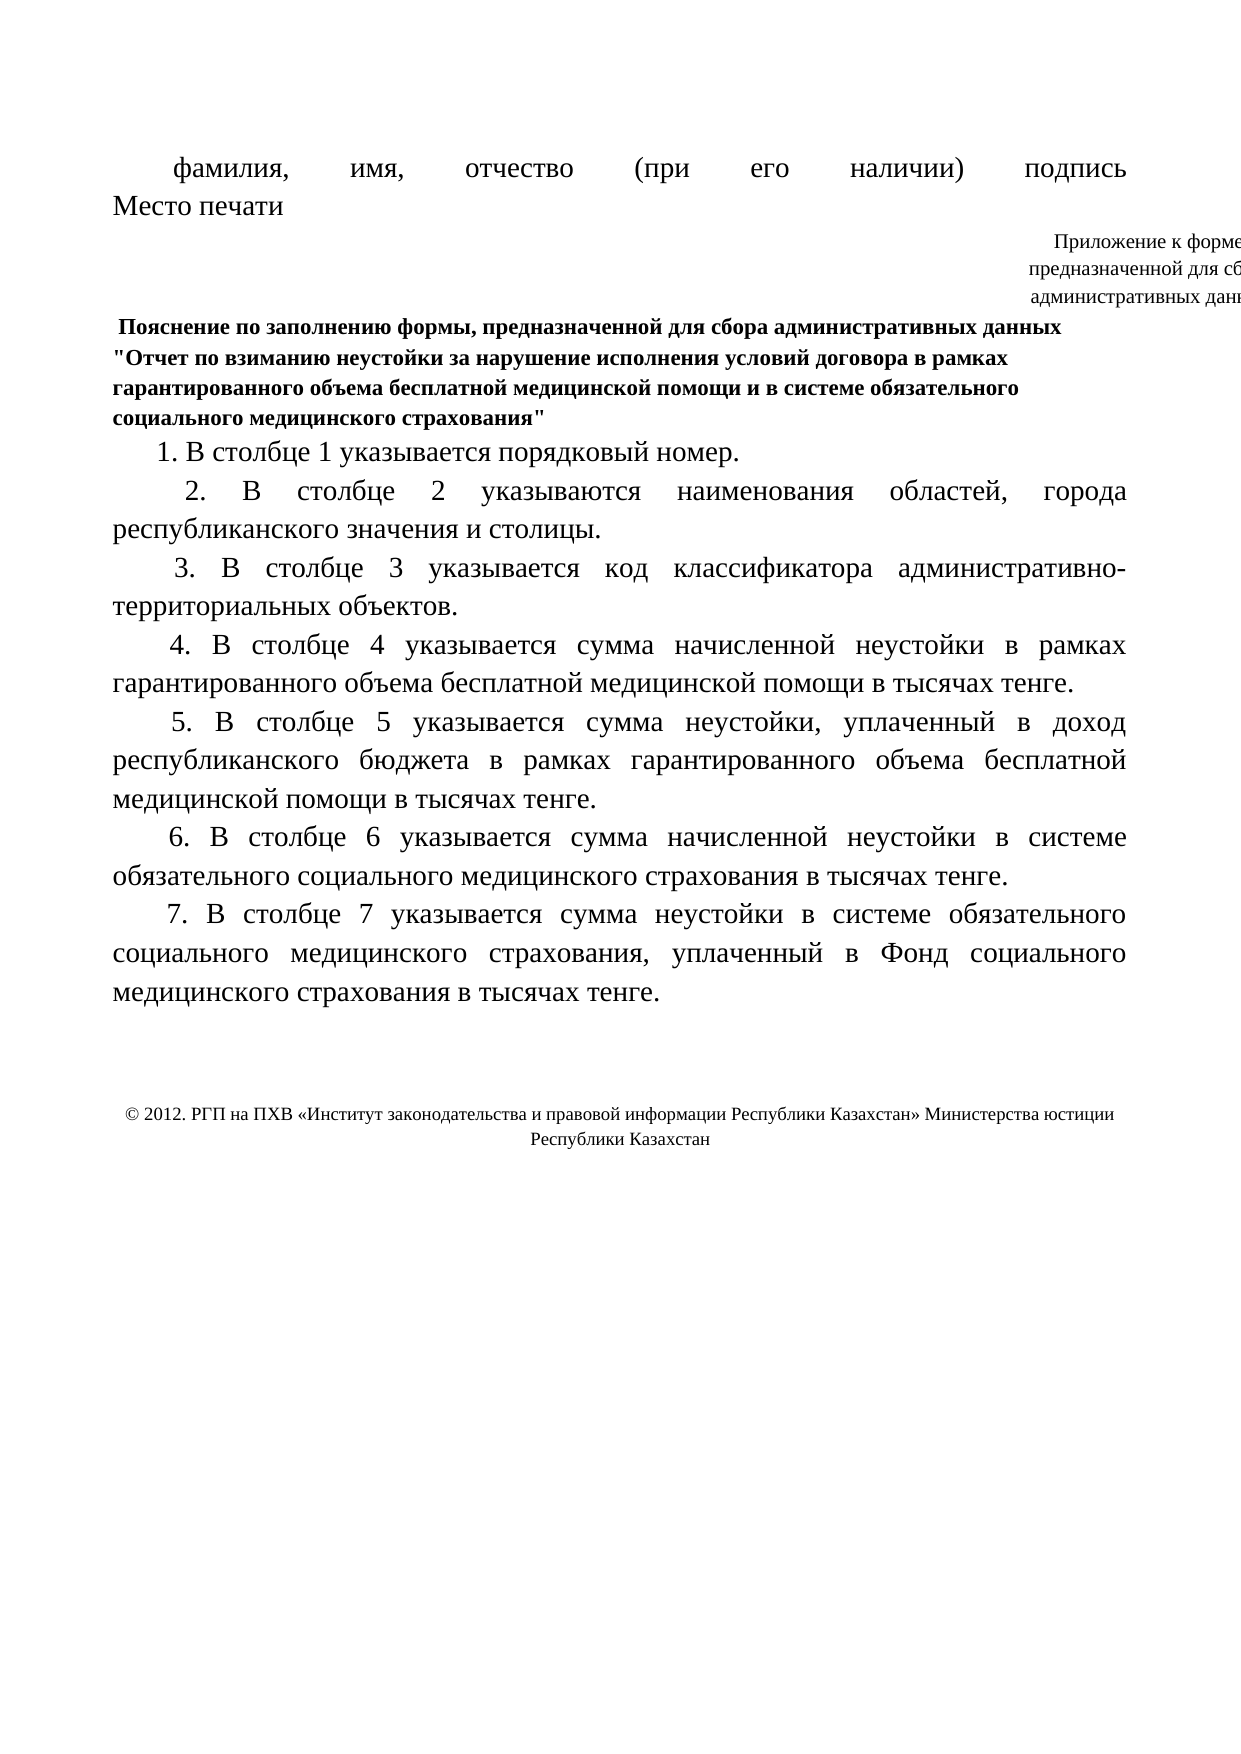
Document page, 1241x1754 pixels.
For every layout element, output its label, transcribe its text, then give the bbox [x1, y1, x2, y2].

text 6. В столбце 6 указывается сумма начисленной неустойки в системе обязательного социального медицинского страхования в тысячах тенге. [112, 819, 1128, 892]
text © 2012. РГП на ПХВ «Институт законодательства и правовой информации Республики Казахстан» Министерства юстиции Республики Казахстан [112, 1103, 1128, 1149]
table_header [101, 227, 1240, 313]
text 1. В столбце 1 указывается порядковый номер. [112, 434, 1128, 468]
text 2. В столбце 2 указываются наименования областей, города республиканского значения и столицы. [112, 473, 1128, 545]
text Пояснение по заполнению формы, предназначенной для сбора административных данных "Отчет по взиманию неустойки за нарушение исполнения условий договора в рамках гарантированного объема бесплатной медицинской помощи и в системе обязательного социального медицинского страхования" [112, 313, 1128, 430]
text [112, 150, 1128, 222]
text 5. В столбце 5 указывается сумма неустойки, уплаченный в доход республиканского бюджета в рамках гарантированного объема бесплатной медицинской помощи в тысячах тенге. [112, 704, 1128, 814]
text 4. В столбце 4 указывается сумма начисленной неустойки в рамках гарантированного объема бесплатной медицинской помощи в тысячах тенге. [112, 627, 1128, 699]
text 3. В столбце 3 указывается код классификатора административно-территориальных объектов. [112, 550, 1128, 622]
text 7. В столбце 7 указывается сумма неустойки в системе обязательного социального медицинского страхования, уплаченный в Фонд социального медицинского страхования в тысячах тенге. [112, 897, 1128, 1007]
